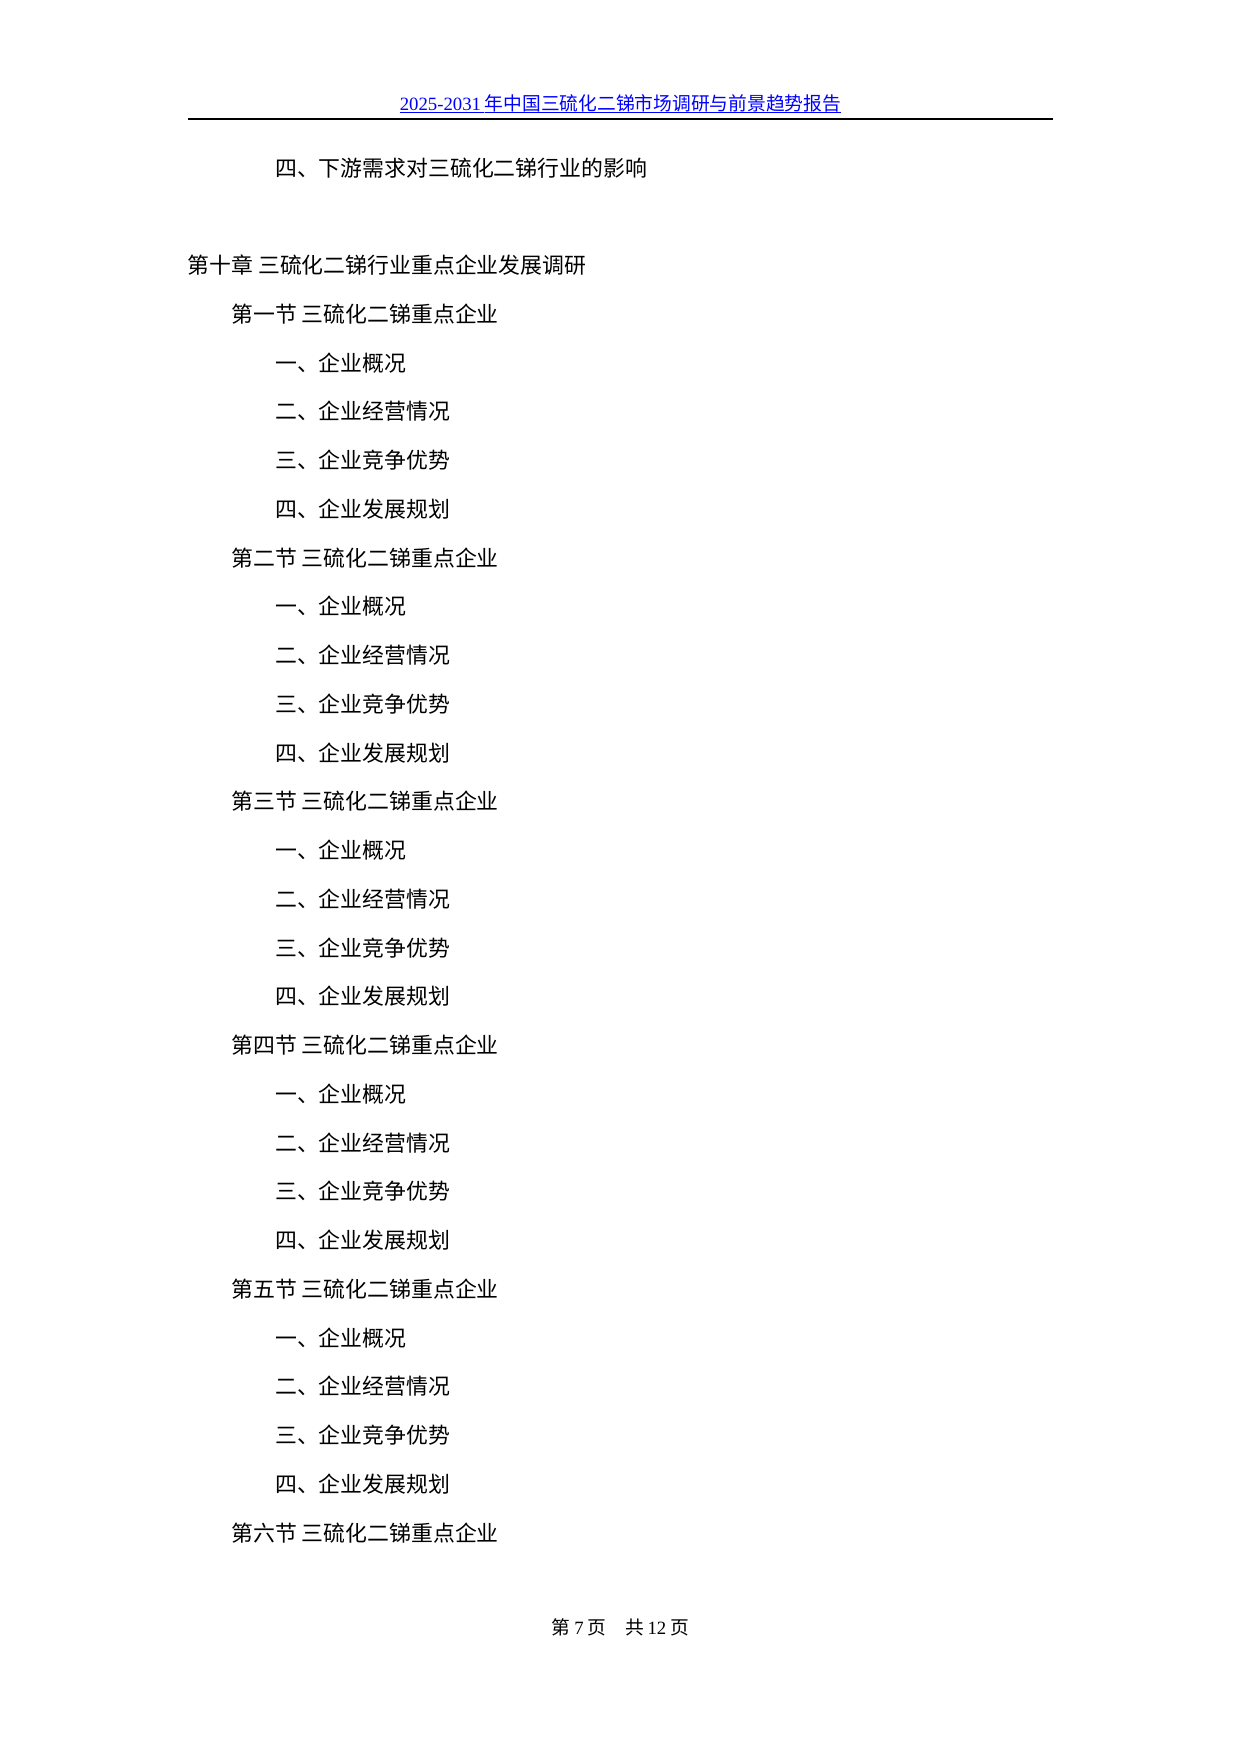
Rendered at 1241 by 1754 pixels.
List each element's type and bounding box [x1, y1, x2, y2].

text [187, 150, 1053, 1548]
